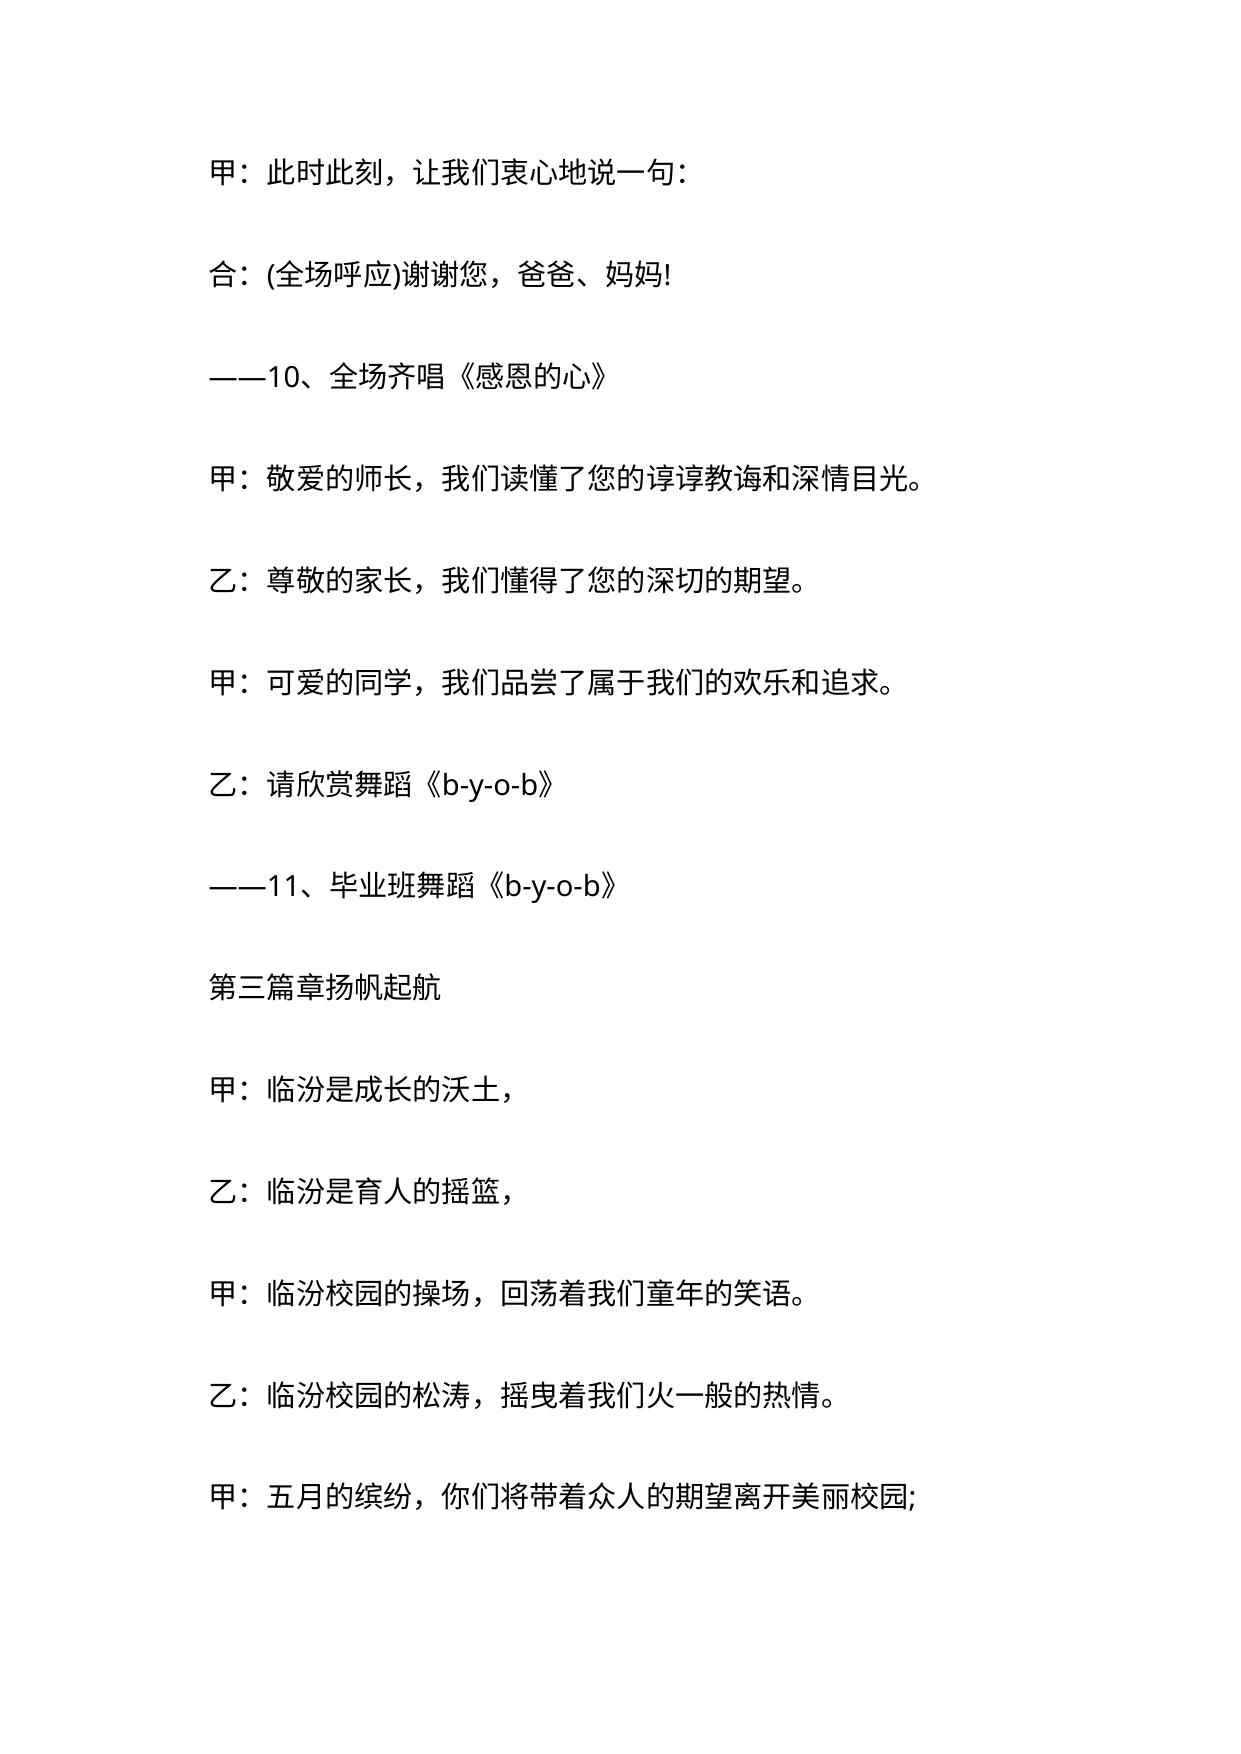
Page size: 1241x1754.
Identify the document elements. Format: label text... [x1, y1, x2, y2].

text 第三篇章扬帆起航 [150, 965, 1090, 1007]
text 甲：可爱的同学，我们品尝了属于我们的欢乐和追求。 [150, 659, 1090, 702]
text 乙：请欣赏舞蹈《b-y-o-b》 [150, 761, 1090, 803]
text 乙：临汾是育人的摇篮， [150, 1168, 1090, 1211]
text 甲：此时此刻，让我们衷心地说一句： [150, 150, 1090, 192]
text ——10、全场齐唱《感恩的心》 [150, 354, 1090, 396]
text ——11、毕业班舞蹈《b-y-o-b》 [150, 863, 1090, 905]
text 甲：敬爱的师长，我们读懂了您的谆谆教诲和深情目光。 [150, 456, 1090, 498]
text 乙：临汾校园的松涛，摇曳着我们火一般的热情。 [150, 1372, 1090, 1414]
text 甲：临汾校园的操场，回荡着我们童年的笑语。 [150, 1270, 1090, 1313]
text 甲：五月的缤纷，你们将带着众人的期望离开美丽校园; [150, 1474, 1090, 1516]
text 乙：尊敬的家长，我们懂得了您的深切的期望。 [150, 557, 1090, 600]
text 甲：临汾是成长的沃土， [150, 1067, 1090, 1109]
text 合：(全场呼应)谢谢您，爸爸、妈妈! [150, 252, 1090, 294]
